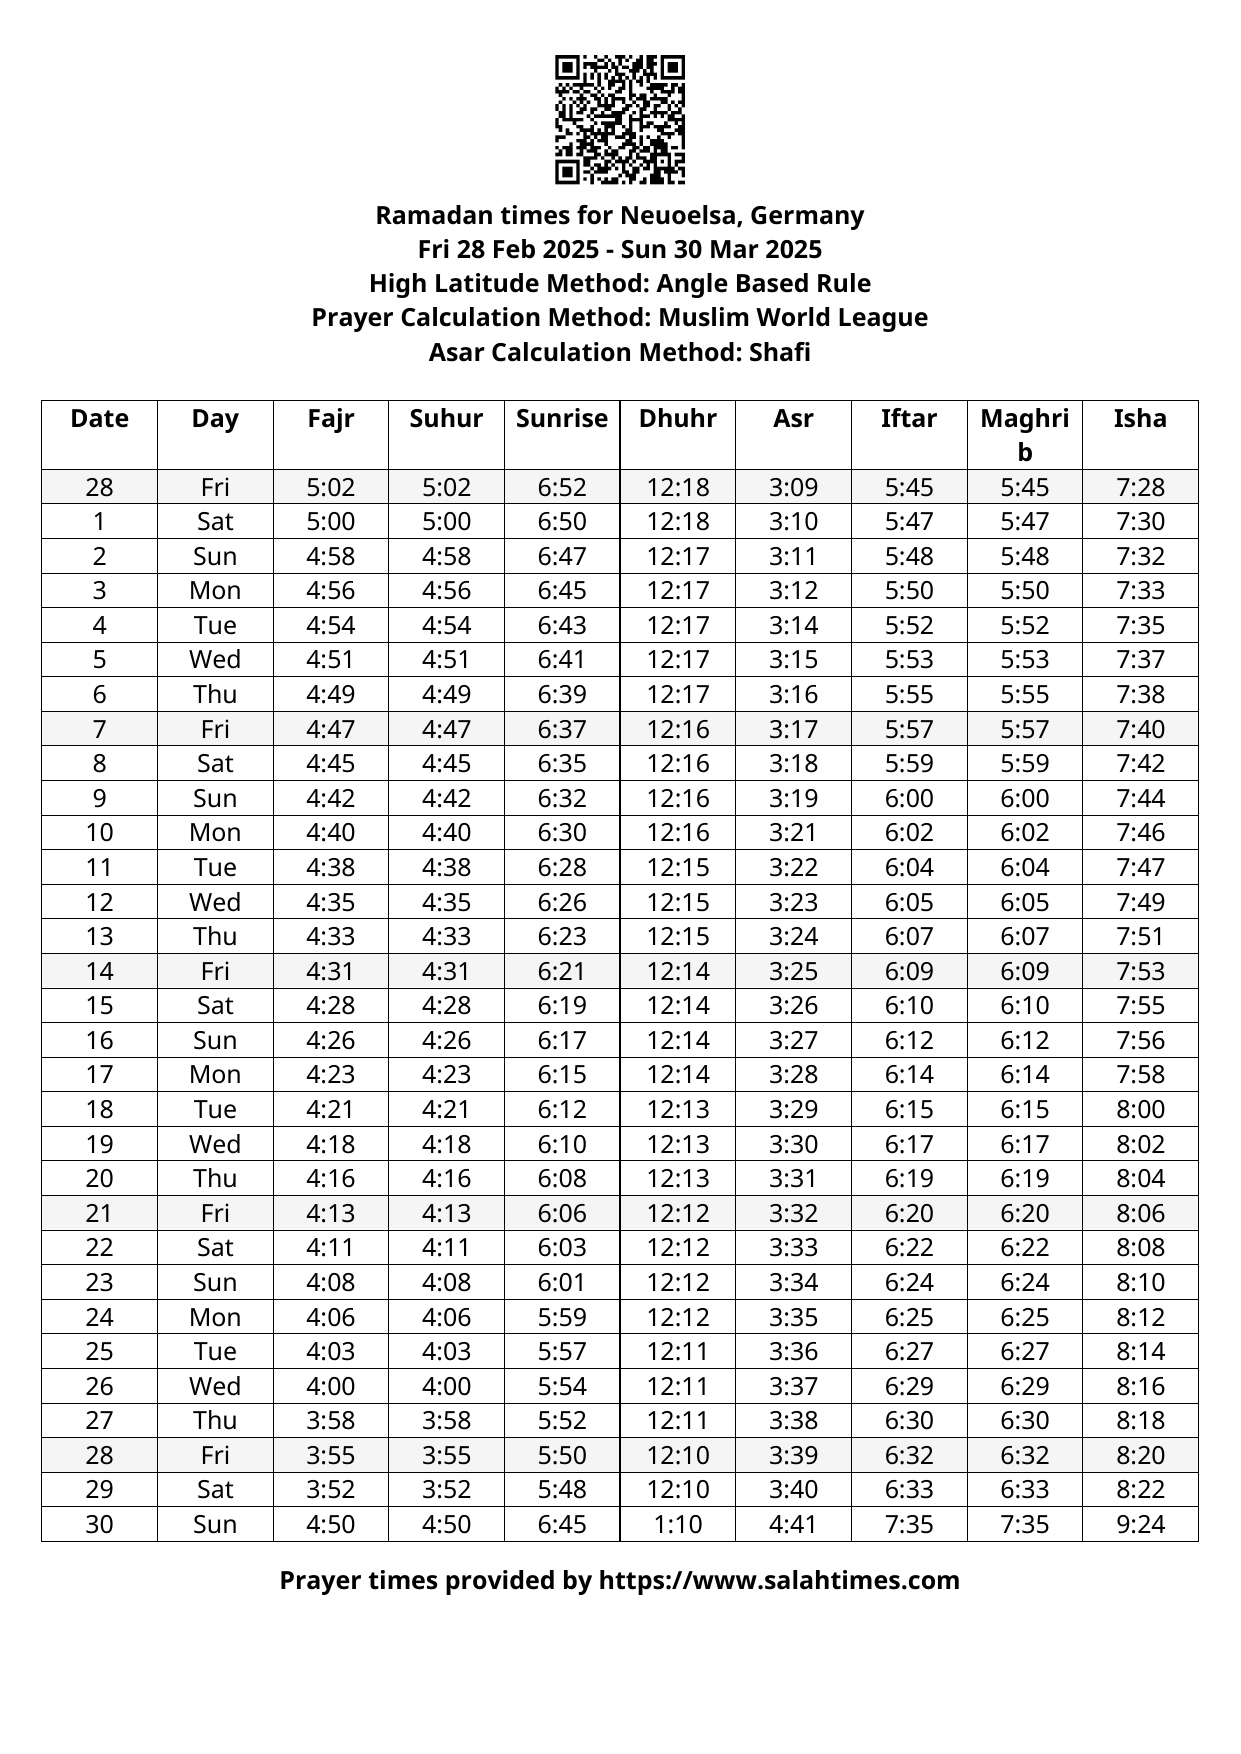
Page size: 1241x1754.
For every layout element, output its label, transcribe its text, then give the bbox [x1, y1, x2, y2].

table_cell 12:15 [621, 850, 735, 884]
table_cell 6:24 [852, 1265, 967, 1299]
table_cell 7:40 [1083, 712, 1198, 745]
table_cell 6:05 [852, 885, 967, 918]
table_cell 6:22 [852, 1231, 967, 1264]
text Ramadan times for Neuoelsa, Germany [42, 198, 1198, 232]
table_cell 4:00 [274, 1369, 388, 1402]
table_cell 5:00 [389, 504, 504, 538]
text Prayer Calculation Method: Muslim World League [42, 300, 1198, 334]
table_cell 5:45 [852, 470, 967, 503]
table_cell 12:13 [621, 1161, 735, 1195]
table_cell 3:27 [736, 1023, 851, 1057]
text Asar Calculation Method: Shafi [42, 334, 1198, 368]
table_cell 8:04 [1083, 1161, 1198, 1195]
table_cell 3:58 [274, 1404, 388, 1437]
table_cell 5:48 [505, 1473, 619, 1506]
table_cell 4:50 [389, 1507, 504, 1541]
table_cell 3 [42, 574, 157, 607]
table_cell 5 [42, 643, 157, 676]
table_cell 6:28 [505, 850, 619, 884]
table_cell 3:30 [736, 1127, 851, 1160]
table_cell Wed [158, 1369, 273, 1402]
table_cell 3:25 [736, 954, 851, 987]
table_cell Fri [158, 470, 273, 503]
table_cell 21 [42, 1196, 157, 1229]
picture [542, 41, 699, 198]
table_cell 26 [42, 1369, 157, 1402]
table_cell 18 [42, 1092, 157, 1126]
table_cell 12:14 [621, 1058, 735, 1091]
table_cell Sun [158, 1265, 273, 1299]
table_cell Thu [158, 919, 273, 953]
table_cell 4:47 [274, 712, 388, 745]
table_cell 6:52 [505, 470, 619, 503]
table_cell 5:54 [505, 1369, 619, 1402]
table_cell 5:00 [274, 504, 388, 538]
table_cell 27 [42, 1404, 157, 1437]
table_cell Fri [158, 712, 273, 745]
table_cell 6:14 [968, 1058, 1082, 1091]
table_cell 4:40 [274, 816, 388, 849]
table_header Maghrib [968, 401, 1082, 469]
table_cell 5:57 [852, 712, 967, 745]
table_cell 25 [42, 1334, 157, 1368]
table_cell 3:36 [736, 1334, 851, 1368]
table_cell 7:58 [1083, 1058, 1198, 1091]
table_cell 11 [42, 850, 157, 884]
table_cell 7:37 [1083, 643, 1198, 676]
table_cell 6:14 [852, 1058, 967, 1091]
table_cell 12:18 [621, 470, 735, 503]
table_cell 6:12 [505, 1092, 619, 1126]
table_cell Mon [158, 574, 273, 607]
table_cell 12:11 [621, 1334, 735, 1368]
table_cell 12:15 [621, 885, 735, 918]
table_header Iftar [852, 401, 967, 469]
table_cell 4:26 [274, 1023, 388, 1057]
table_cell 3:37 [736, 1369, 851, 1402]
table_cell 12:18 [621, 504, 735, 538]
table_cell 7:28 [1083, 470, 1198, 503]
table_cell 6 [42, 677, 157, 711]
table_cell 6:17 [505, 1023, 619, 1057]
table_cell 5:59 [505, 1300, 619, 1333]
table_cell 6:02 [968, 816, 1082, 849]
table_cell Thu [158, 1161, 273, 1195]
table_cell 1 [42, 504, 157, 538]
table_cell 4:00 [389, 1369, 504, 1402]
table_cell 12:16 [621, 712, 735, 745]
table_cell Fri [158, 1196, 273, 1229]
table_cell 6:06 [505, 1196, 619, 1229]
table_cell 12:12 [621, 1196, 735, 1229]
table_cell 8:12 [1083, 1300, 1198, 1333]
table_cell 4:18 [389, 1127, 504, 1160]
table_cell 7:55 [1083, 989, 1198, 1022]
table_cell 5:52 [505, 1404, 619, 1437]
table_cell 3:26 [736, 989, 851, 1022]
table_cell 12:17 [621, 608, 735, 642]
table_cell 7 [42, 712, 157, 745]
table_cell 6:00 [968, 781, 1082, 814]
table_cell 12:11 [621, 1404, 735, 1437]
table_cell 4:11 [274, 1231, 388, 1264]
table_cell 4:06 [274, 1300, 388, 1333]
table_cell 6:37 [505, 712, 619, 745]
text Fri 28 Feb 2025 - Sun 30 Mar 2025 [42, 232, 1198, 266]
table_header Sunrise [505, 401, 619, 469]
table_cell 5:48 [852, 539, 967, 572]
table_header Suhur [389, 401, 504, 469]
table_cell 6:15 [852, 1092, 967, 1126]
table_cell 3:21 [736, 816, 851, 849]
table_cell 6:27 [852, 1334, 967, 1368]
table_cell 8:20 [1083, 1438, 1198, 1472]
table_cell 6:27 [968, 1334, 1082, 1368]
table_cell Mon [158, 1058, 273, 1091]
table_cell Tue [158, 608, 273, 642]
table_cell 6:29 [852, 1369, 967, 1402]
table_cell 4:03 [389, 1334, 504, 1368]
table_cell 5:57 [968, 712, 1082, 745]
table_cell 3:23 [736, 885, 851, 918]
table_cell Sun [158, 1023, 273, 1057]
table_cell 7:42 [1083, 746, 1198, 780]
table_cell 5:50 [852, 574, 967, 607]
table_cell 3:52 [389, 1473, 504, 1506]
table_cell 4:56 [274, 574, 388, 607]
table_cell 6:33 [852, 1473, 967, 1506]
table_cell 6:47 [505, 539, 619, 572]
table_cell 7:44 [1083, 781, 1198, 814]
table_cell 7:30 [1083, 504, 1198, 538]
table_cell 5:02 [389, 470, 504, 503]
table_cell 6:04 [852, 850, 967, 884]
table_cell 6:50 [505, 504, 619, 538]
table_cell 4:18 [274, 1127, 388, 1160]
table_cell 28 [42, 1438, 157, 1472]
table_cell 6:15 [968, 1092, 1082, 1126]
table_cell 3:35 [736, 1300, 851, 1333]
table_cell 6:19 [505, 989, 619, 1022]
table_cell 4:28 [389, 989, 504, 1022]
table_cell 7:35 [852, 1507, 967, 1541]
table_cell 6:26 [505, 885, 619, 918]
table_cell Sun [158, 781, 273, 814]
table_cell 6:03 [505, 1231, 619, 1264]
table_cell 4:16 [389, 1161, 504, 1195]
table_cell 12:12 [621, 1265, 735, 1299]
table_cell 4:56 [389, 574, 504, 607]
table_cell 6:17 [968, 1127, 1082, 1160]
table_cell Sat [158, 746, 273, 780]
table_cell 5:55 [968, 677, 1082, 711]
table_cell Fri [158, 1438, 273, 1472]
table_cell 6:20 [968, 1196, 1082, 1229]
table_cell 4:41 [736, 1507, 851, 1541]
table_cell 6:35 [505, 746, 619, 780]
table_cell 6:05 [968, 885, 1082, 918]
table_cell 3:22 [736, 850, 851, 884]
table_cell 4:23 [389, 1058, 504, 1091]
table_cell 12:16 [621, 816, 735, 849]
table_cell 4:47 [389, 712, 504, 745]
table_cell 12:16 [621, 781, 735, 814]
table_cell 6:25 [968, 1300, 1082, 1333]
table_cell Sat [158, 1473, 273, 1506]
table_cell 8:02 [1083, 1127, 1198, 1160]
table_cell 5:50 [968, 574, 1082, 607]
table_cell 8:14 [1083, 1334, 1198, 1368]
table_cell 6:20 [852, 1196, 967, 1229]
table_cell 12:14 [621, 1023, 735, 1057]
table_cell 4:38 [274, 850, 388, 884]
table_cell 4:51 [274, 643, 388, 676]
table_cell 6:07 [968, 919, 1082, 953]
table_cell 6:07 [852, 919, 967, 953]
table_cell 4:16 [274, 1161, 388, 1195]
table_cell 7:49 [1083, 885, 1198, 918]
table_cell 6:09 [968, 954, 1082, 987]
table_cell 6:09 [852, 954, 967, 987]
table_cell 3:33 [736, 1231, 851, 1264]
table_cell 4:58 [274, 539, 388, 572]
table_cell 4:13 [274, 1196, 388, 1229]
table_cell 6:12 [852, 1023, 967, 1057]
table_cell Mon [158, 1300, 273, 1333]
table_cell Sat [158, 504, 273, 538]
table_cell 4:38 [389, 850, 504, 884]
table_cell 5:45 [968, 470, 1082, 503]
table_cell 8 [42, 746, 157, 780]
table_cell Thu [158, 1404, 273, 1437]
table_cell 4:49 [274, 677, 388, 711]
table_cell 13 [42, 919, 157, 953]
table_cell 28 [42, 470, 157, 503]
table_cell 3:18 [736, 746, 851, 780]
table_cell Wed [158, 1127, 273, 1160]
table_cell 8:16 [1083, 1369, 1198, 1402]
table_cell 4:08 [274, 1265, 388, 1299]
table_cell 8:06 [1083, 1196, 1198, 1229]
table_cell 3:14 [736, 608, 851, 642]
table_cell 4:31 [389, 954, 504, 987]
table_header Fajr [274, 401, 388, 469]
table_cell 3:12 [736, 574, 851, 607]
table_cell 19 [42, 1127, 157, 1160]
table_cell 3:40 [736, 1473, 851, 1506]
table_cell 22 [42, 1231, 157, 1264]
table_cell 6:24 [968, 1265, 1082, 1299]
table_cell Tue [158, 1334, 273, 1368]
table_cell 5:57 [505, 1334, 619, 1368]
table_cell Mon [158, 816, 273, 849]
table_cell 3:58 [389, 1404, 504, 1437]
table_cell 23 [42, 1265, 157, 1299]
table_cell 6:30 [852, 1404, 967, 1437]
table_cell Sun [158, 1507, 273, 1541]
table_cell 6:30 [968, 1404, 1082, 1437]
table_cell 12:14 [621, 954, 735, 987]
table_cell 6:43 [505, 608, 619, 642]
table_cell 4:54 [389, 608, 504, 642]
table_cell 4:11 [389, 1231, 504, 1264]
table_cell 4 [42, 608, 157, 642]
table_cell 10 [42, 816, 157, 849]
table_cell 8:10 [1083, 1265, 1198, 1299]
table_cell 6:10 [968, 989, 1082, 1022]
table_cell 6:19 [968, 1161, 1082, 1195]
table_cell 6:22 [968, 1231, 1082, 1264]
table_cell 12:17 [621, 574, 735, 607]
table_cell 5:55 [852, 677, 967, 711]
table_cell Sat [158, 1231, 273, 1264]
table_cell 12:16 [621, 746, 735, 780]
table_cell 7:53 [1083, 954, 1198, 987]
table_cell 12:12 [621, 1231, 735, 1264]
table_cell 14 [42, 954, 157, 987]
table_cell 5:53 [968, 643, 1082, 676]
table_cell 5:47 [968, 504, 1082, 538]
table_cell 9 [42, 781, 157, 814]
table_cell 1:10 [621, 1507, 735, 1541]
table_cell 4:31 [274, 954, 388, 987]
table_cell 3:52 [274, 1473, 388, 1506]
table_cell Thu [158, 677, 273, 711]
table_cell 6:39 [505, 677, 619, 711]
table_cell 3:15 [736, 643, 851, 676]
table_cell 6:25 [852, 1300, 967, 1333]
text Prayer times provided by https://www.salahtimes.com [42, 1563, 1198, 1597]
table_cell 3:11 [736, 539, 851, 572]
table_cell 12:14 [621, 989, 735, 1022]
table_cell 6:29 [968, 1369, 1082, 1402]
table_cell 6:32 [852, 1438, 967, 1472]
text High Latitude Method: Angle Based Rule [42, 266, 1198, 300]
table_cell 4:23 [274, 1058, 388, 1091]
table_cell 6:45 [505, 574, 619, 607]
table_cell 4:35 [274, 885, 388, 918]
table_header Date [42, 401, 157, 469]
table_cell 6:17 [852, 1127, 967, 1160]
table_cell 4:28 [274, 989, 388, 1022]
table_cell 12:11 [621, 1369, 735, 1402]
table_cell 4:33 [274, 919, 388, 953]
table_header Dhuhr [621, 401, 735, 469]
table_cell 12:12 [621, 1300, 735, 1333]
table_cell 4:13 [389, 1196, 504, 1229]
table_cell 3:31 [736, 1161, 851, 1195]
table_cell 4:08 [389, 1265, 504, 1299]
table_cell 4:26 [389, 1023, 504, 1057]
table_cell 3:29 [736, 1092, 851, 1126]
table_cell 5:50 [505, 1438, 619, 1472]
table_cell 6:32 [968, 1438, 1082, 1472]
table_cell 3:55 [389, 1438, 504, 1472]
table_cell 3:24 [736, 919, 851, 953]
table_cell 4:58 [389, 539, 504, 572]
table_cell 5:52 [968, 608, 1082, 642]
table_cell 4:54 [274, 608, 388, 642]
table_cell 3:10 [736, 504, 851, 538]
table_cell Sat [158, 989, 273, 1022]
table_cell 3:19 [736, 781, 851, 814]
table_cell Tue [158, 850, 273, 884]
table_cell 5:59 [852, 746, 967, 780]
table_cell 9:24 [1083, 1507, 1198, 1541]
table_cell 6:01 [505, 1265, 619, 1299]
table_cell 3:34 [736, 1265, 851, 1299]
table_cell 12 [42, 885, 157, 918]
table_cell 7:32 [1083, 539, 1198, 572]
table_cell 6:23 [505, 919, 619, 953]
table_cell 4:49 [389, 677, 504, 711]
table_cell 4:35 [389, 885, 504, 918]
table_cell 3:39 [736, 1438, 851, 1472]
table_cell 12:17 [621, 677, 735, 711]
table_cell 6:30 [505, 816, 619, 849]
table_cell 3:16 [736, 677, 851, 711]
table_cell 4:45 [274, 746, 388, 780]
table_cell 5:02 [274, 470, 388, 503]
table_header Day [158, 401, 273, 469]
table_cell 5:47 [852, 504, 967, 538]
table_cell 7:35 [1083, 608, 1198, 642]
table_cell 29 [42, 1473, 157, 1506]
table_cell 7:56 [1083, 1023, 1198, 1057]
table_cell 4:21 [274, 1092, 388, 1126]
table_cell 6:02 [852, 816, 967, 849]
table_cell 4:51 [389, 643, 504, 676]
table_cell Sun [158, 539, 273, 572]
table_cell 4:33 [389, 919, 504, 953]
table_cell 12:15 [621, 919, 735, 953]
table_cell 6:33 [968, 1473, 1082, 1506]
table_cell 7:38 [1083, 677, 1198, 711]
table_cell 8:18 [1083, 1404, 1198, 1437]
table_cell 6:15 [505, 1058, 619, 1091]
table_cell 7:47 [1083, 850, 1198, 884]
table_cell 5:53 [852, 643, 967, 676]
table_cell 17 [42, 1058, 157, 1091]
table_cell 20 [42, 1161, 157, 1195]
table_cell 12:17 [621, 643, 735, 676]
table_cell 6:08 [505, 1161, 619, 1195]
table_header Isha [1083, 401, 1198, 469]
table_cell 4:40 [389, 816, 504, 849]
table_cell 4:45 [389, 746, 504, 780]
table_cell 15 [42, 989, 157, 1022]
table_cell 8:08 [1083, 1231, 1198, 1264]
table_cell 6:00 [852, 781, 967, 814]
table_cell 4:21 [389, 1092, 504, 1126]
table_cell 8:00 [1083, 1092, 1198, 1126]
table_cell 4:03 [274, 1334, 388, 1368]
table_cell 2 [42, 539, 157, 572]
table_cell 12:17 [621, 539, 735, 572]
table_header Asr [736, 401, 851, 469]
table_cell 7:33 [1083, 574, 1198, 607]
table_cell Wed [158, 885, 273, 918]
table_cell Tue [158, 1092, 273, 1126]
table_cell 6:04 [968, 850, 1082, 884]
table_cell 4:50 [274, 1507, 388, 1541]
table_cell Wed [158, 643, 273, 676]
table_cell 6:32 [505, 781, 619, 814]
table_cell 6:19 [852, 1161, 967, 1195]
table_cell 4:42 [274, 781, 388, 814]
table_cell 3:55 [274, 1438, 388, 1472]
table_cell 5:59 [968, 746, 1082, 780]
table_cell 30 [42, 1507, 157, 1541]
table_cell 3:38 [736, 1404, 851, 1437]
table_cell 12:13 [621, 1127, 735, 1160]
table_cell 8:22 [1083, 1473, 1198, 1506]
table_cell Fri [158, 954, 273, 987]
table_cell 7:51 [1083, 919, 1198, 953]
table_cell 7:46 [1083, 816, 1198, 849]
table_cell 5:52 [852, 608, 967, 642]
table_cell 12:13 [621, 1092, 735, 1126]
table_cell 4:06 [389, 1300, 504, 1333]
table_cell 24 [42, 1300, 157, 1333]
table_cell 3:09 [736, 470, 851, 503]
table_cell 5:48 [968, 539, 1082, 572]
table_cell 12:10 [621, 1473, 735, 1506]
table_cell 6:10 [852, 989, 967, 1022]
table_cell 6:10 [505, 1127, 619, 1160]
table_cell 6:45 [505, 1507, 619, 1541]
table_cell 6:12 [968, 1023, 1082, 1057]
table_cell 4:42 [389, 781, 504, 814]
table_cell 16 [42, 1023, 157, 1057]
table_cell 7:35 [968, 1507, 1082, 1541]
table_cell 3:17 [736, 712, 851, 745]
table_cell 6:21 [505, 954, 619, 987]
table_cell 6:41 [505, 643, 619, 676]
table_cell 3:32 [736, 1196, 851, 1229]
table_cell 3:28 [736, 1058, 851, 1091]
table_cell 12:10 [621, 1438, 735, 1472]
